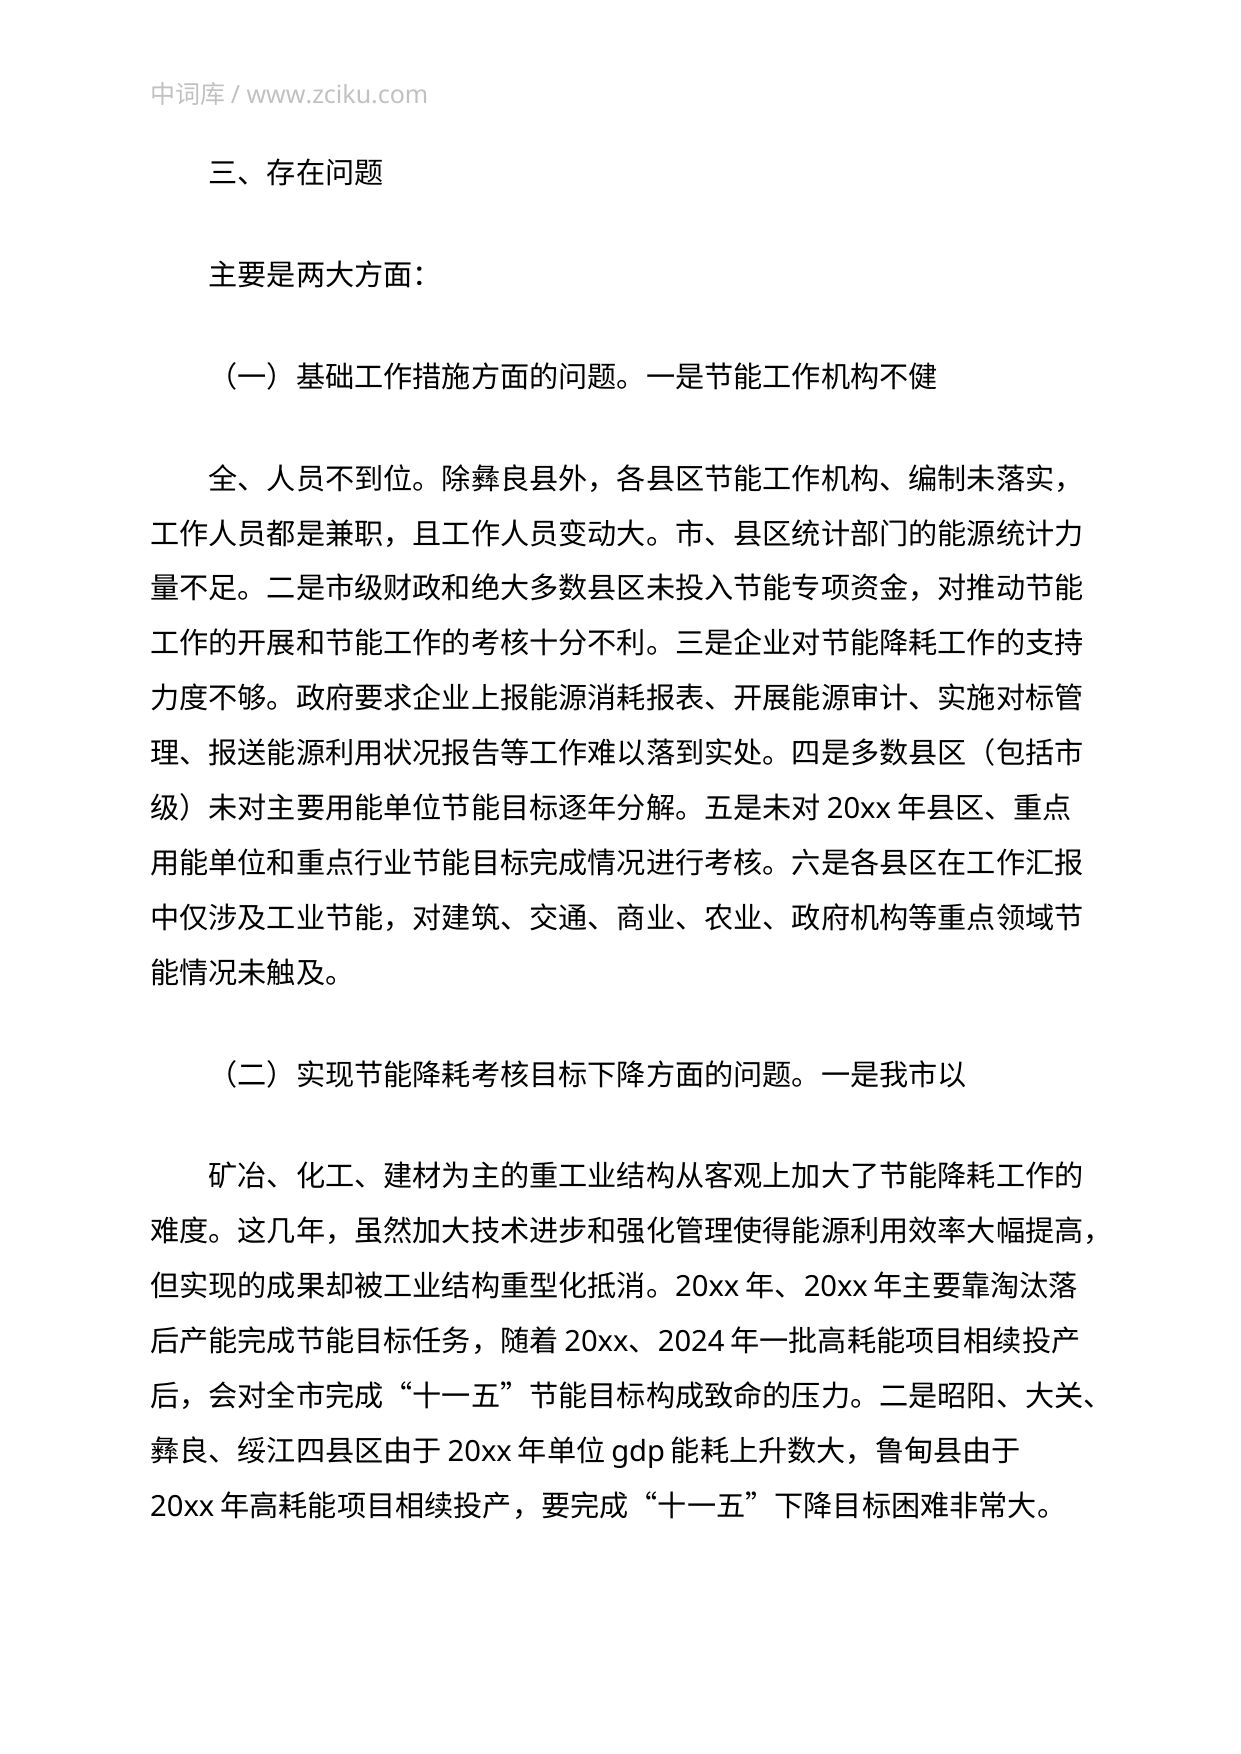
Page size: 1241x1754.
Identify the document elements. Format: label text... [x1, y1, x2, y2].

text （二）实现节能降耗考核目标下降方面的问题。一是我市以 [150, 1051, 1090, 1093]
text 主要是两大方面： [150, 252, 1090, 294]
text （一）基础工作措施方面的问题。一是节能工作机构不健 [150, 353, 1090, 396]
text 三、存在问题 [150, 150, 1090, 192]
text 全、人员不到位。除彝良县外，各县区节能工作机构、编制未落实，工作人员都是兼职，且工作人员变动大。市、县区统计部门的能源统计力量不足。二是市级财政和绝大多数县区未投入节能专项资金，对推动节能工作的开展和节能工作的考核十分不利。三是企业对节能降耗工作的支持力度不够。政府要求企业上报能源消耗报表、开展能源审计、实施对标管理、报送能源利用状况报告等工作难以落到实处。四是多数县区（包括市级）未对主要用能单位节能目标逐年分解。五是未对20xx年县区、重点用能单位和重点行业节能目标完成情况进行考核。六是各县区在工作汇报中仅涉及工业节能，对建筑、交通、商业、农业、政府机构等重点领域节能情况未触及。 [150, 455, 1090, 992]
text 矿冶、化工、建材为主的重工业结构从客观上加大了节能降耗工作的难度。这几年，虽然加大技术进步和强化管理使得能源利用效率大幅提高，但实现的成果却被工业结构重型化抵消。20xx年、20xx年主要靠淘汰落后产能完成节能目标任务，随着20xx、2024年一批高耗能项目相续投产后，会对全市完成“十一五”节能目标构成致命的压力。二是昭阳、大关、彝良、绥江四县区由于20xx年单位gdp能耗上升数大，鲁甸县由于20xx年高耗能项目相续投产，要完成“十一五”下降目标困难非常大。 [150, 1153, 1090, 1525]
